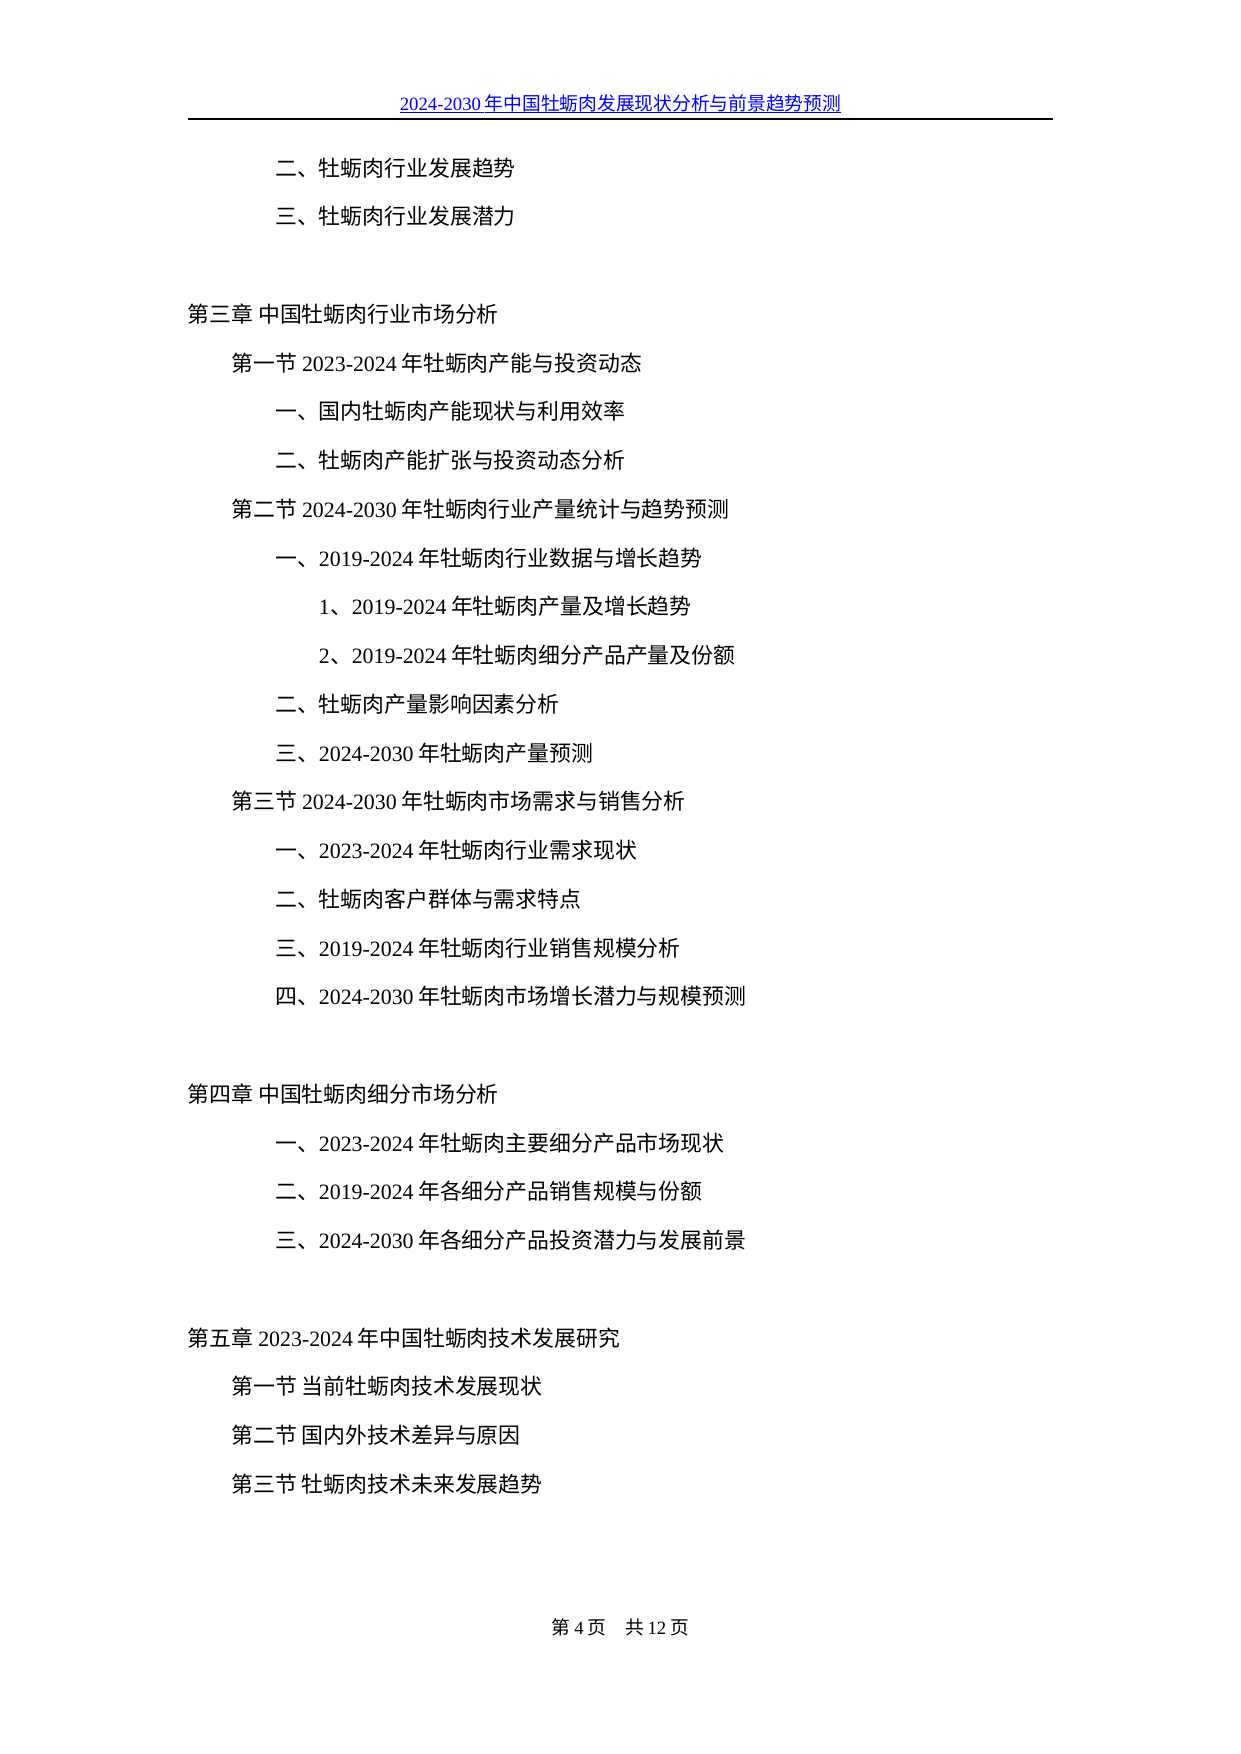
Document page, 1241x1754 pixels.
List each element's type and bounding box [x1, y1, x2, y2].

text [187, 150, 1053, 1499]
